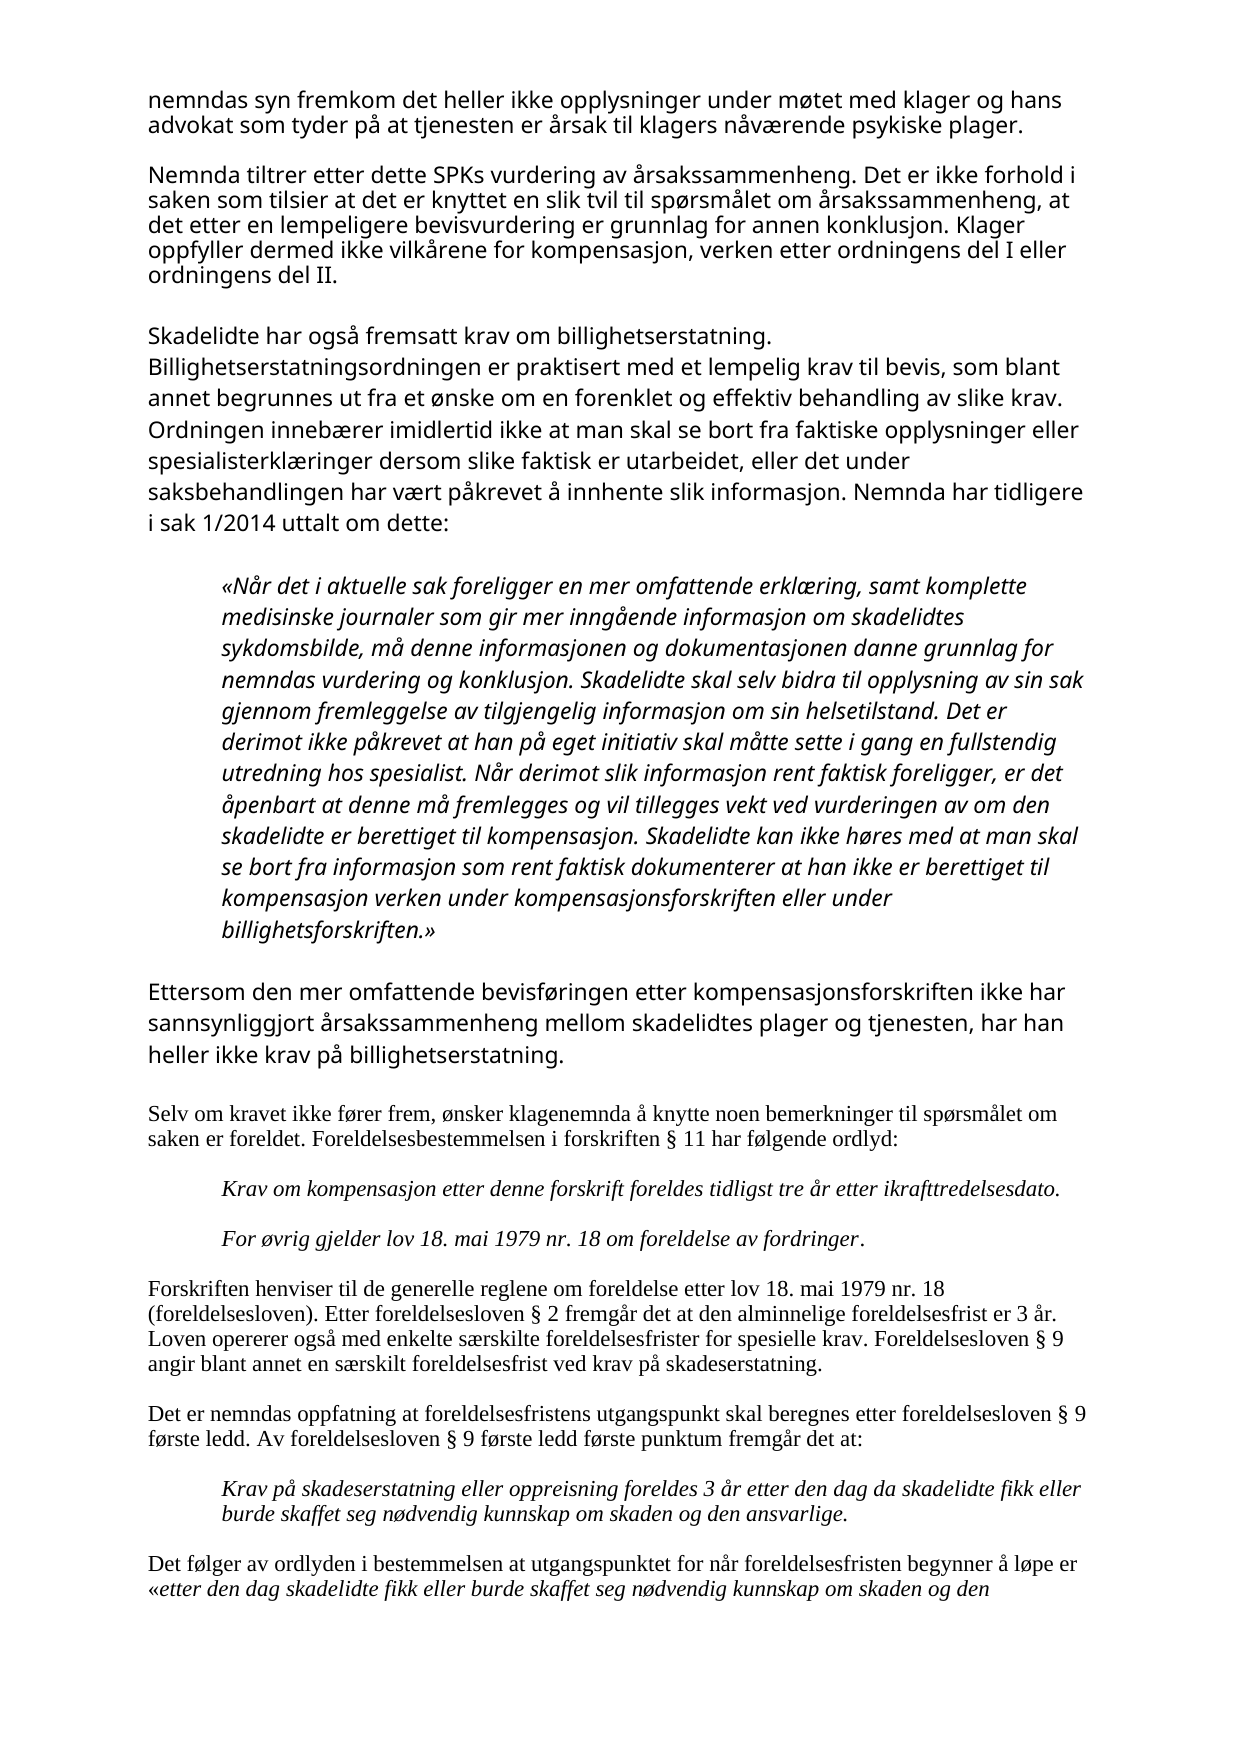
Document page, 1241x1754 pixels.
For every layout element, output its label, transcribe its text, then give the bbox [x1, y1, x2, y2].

text Ettersom den mer omfattende bevisføringen etter kompensasjonsforskriften ikke har sannsynliggjort årsakssammenheng mellom skadelidtes plager og tjenesten, har han heller ikke krav på billighetserstatning. [148, 976, 1092, 1070]
text Skadelidte har også fremsatt krav om billighetserstatning. Billighetserstatningsordningen er praktisert med et lempelig krav til bevis, som blant annet begrunnes ut fra et ønske om en forenklet og effektiv behandling av slike krav. Ordningen innebærer imidlertid ikke at man skal se bort fra faktiske opplysninger eller spesialisterklæringer dersom slike faktisk er utarbeidet, eller det under saksbehandlingen har vært påkrevet å innhente slik informasjon. Nemnda har tidligere i sak 1/2014 uttalt om dette: [148, 320, 1092, 539]
text Krav på skadeserstatning eller oppreisning foreldes 3 år etter den dag da skadelidte fikk eller burde skaffet seg nødvendig kunnskap om skaden og den ansvarlige. [221, 1476, 1092, 1526]
text Selv om kravet ikke fører frem, ønsker klagenemnda å knytte noen bemerkninger til spørsmålet om saken er foreldet. Foreldelsesbestemmelsen i forskriften § 11 har følgende ordlyd: [148, 1101, 1092, 1151]
text Nemnda tiltrer etter dette SPKs vurdering av årsakssammenheng. Det er ikke forhold i saken som tilsier at det er knyttet en slik tvil til spørsmålet om årsakssammenheng, at det etter en lempeligere bevisvurdering er grunnlag for annen konklusjon. Klager oppfyller dermed ikke vilkårene for kompensasjon, verken etter ordningens del I eller ordningens del II. [148, 164, 1092, 289]
text Krav om kompensasjon etter denne forskrift foreldes tidligst tre år etter ikrafttredelsesdato. [221, 1176, 1092, 1201]
text «Når det i aktuelle sak foreligger en mer omfattende erklæring, samt komplette medisinske journaler som gir mer inngående informasjon om skadelidtes sykdomsbilde, må denne informasjonen og dokumentasjonen danne grunnlag for nemndas vurdering og konklusjon. Skadelidte skal selv bidra til opplysning av sin sak gjennom fremleggelse av tilgjengelig informasjon om sin helsetilstand. Det er derimot ikke påkrevet at han på eget initiativ skal måtte sette i gang en fullstendig utredning hos spesialist. Når derimot slik informasjon rent faktisk foreligger, er det åpenbart at denne må fremlegges og vil tillegges vekt ved vurderingen av om den skadelidte er berettiget til kompensasjon. Skadelidte kan ikke høres med at man skal se bort fra informasjon som rent faktisk dokumenterer at han ikke er berettiget til kompensasjon verken under kompensasjonsforskriften eller under billighetsforskriften.» [221, 570, 1092, 945]
text Forskriften henviser til de generelle reglene om foreldelse etter lov 18. mai 1979 nr. 18 (foreldelsesloven). Etter foreldelsesloven § 2 fremgår det at den alminnelige foreldelsesfrist er 3 år. Loven opererer også med enkelte særskilte foreldelsesfrister for spesielle krav. Foreldelsesloven § 9 angir blant annet en særskilt foreldelsesfrist ved krav på skadeserstatning. [148, 1276, 1092, 1376]
text For øvrig gjelder lov 18. mai 1979 nr. 18 om foreldelse av fordringer. [221, 1226, 1092, 1251]
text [148, 89, 1092, 139]
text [148, 1551, 1092, 1601]
text Det er nemndas oppfatning at foreldelsesfristens utgangspunkt skal beregnes etter foreldelsesloven § 9 første ledd. Av foreldelsesloven § 9 første ledd første punktum fremgår det at: [148, 1401, 1092, 1451]
